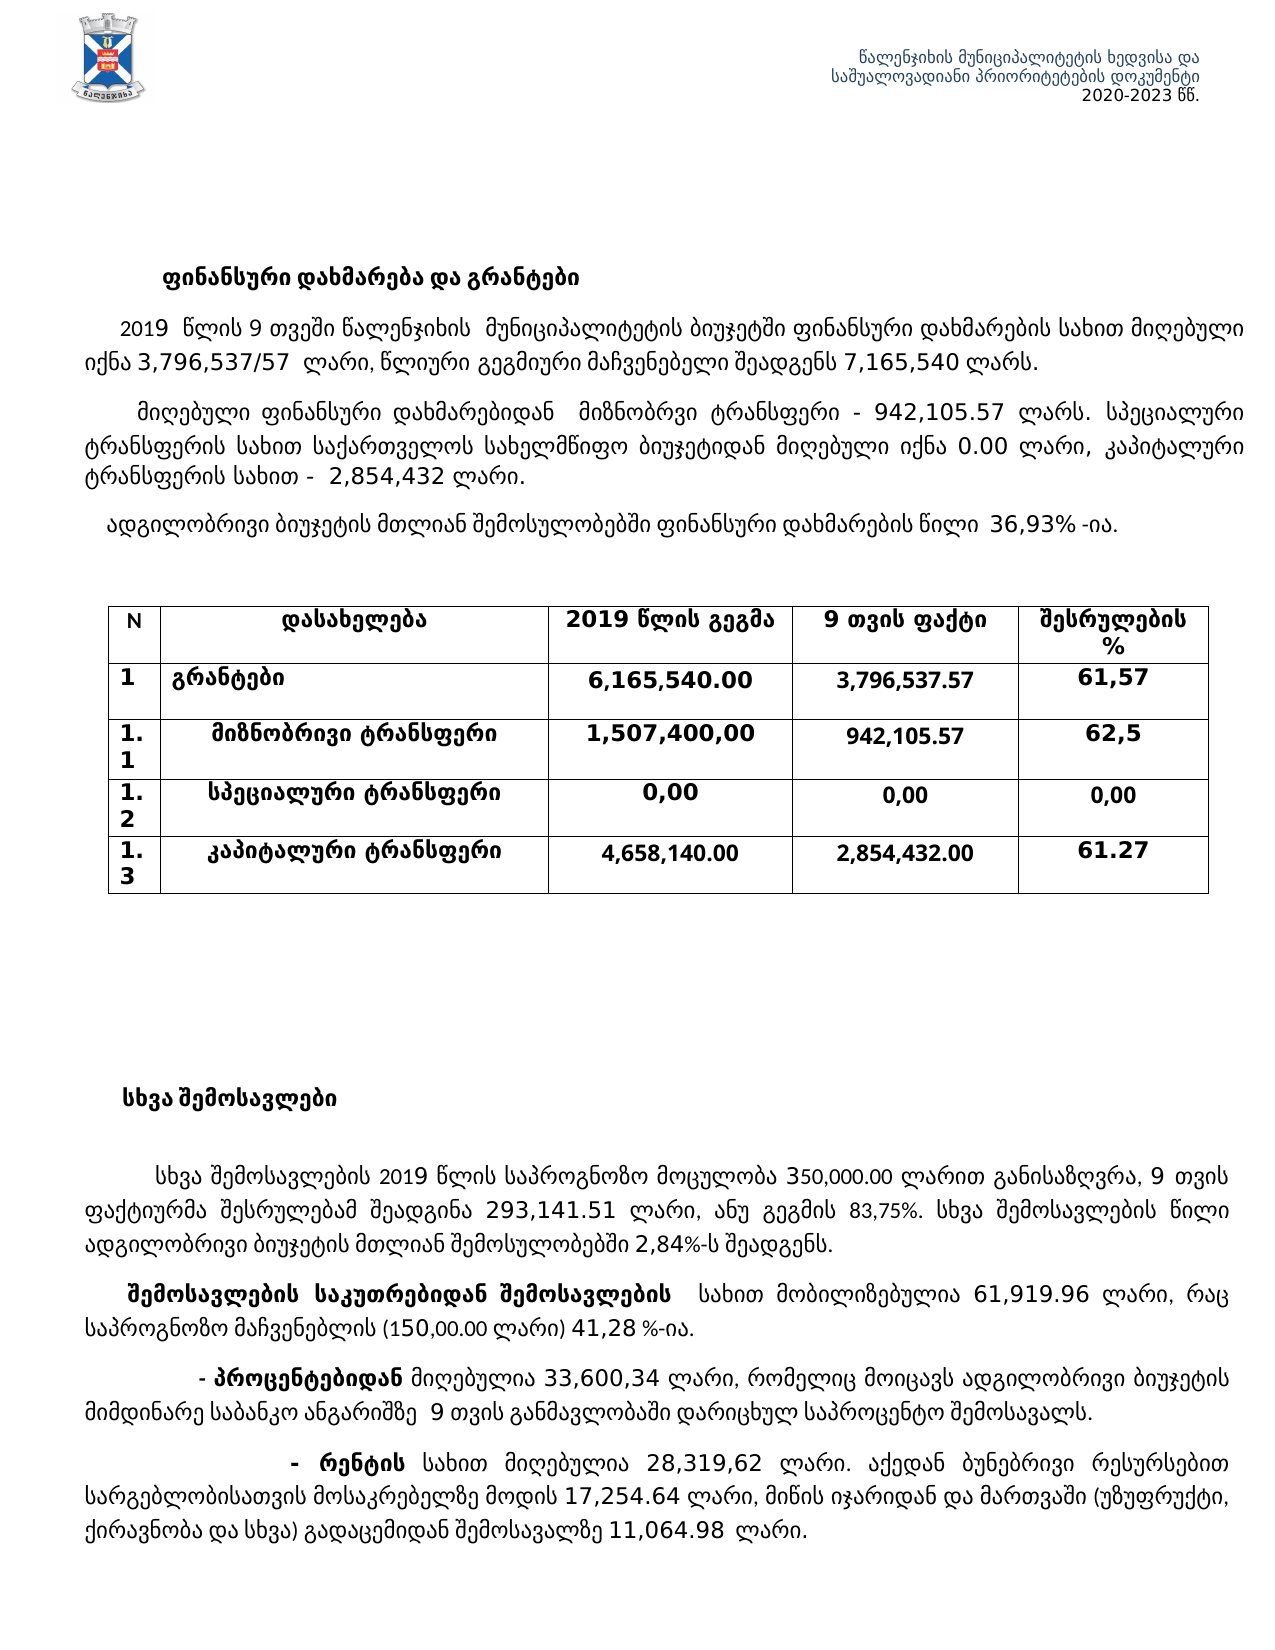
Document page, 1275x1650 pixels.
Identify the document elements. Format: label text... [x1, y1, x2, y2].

table_header შესრულების % [1019, 607, 1208, 663]
text 2019 წლის 9 თვეში წალენჯიხის მუნიციპალიტეტის ბიუჯეტში ფინანსური დახმარების სახით მიღებული იქნა 3,796,537/57 ლარი, წლიური გეგმიური მაჩვენებელი შეადგენს 7,165,540 ლარს. [84, 312, 1244, 377]
text - პროცენტებიდან მიღებულია 33,600,34 ლარი, რომელიც მოიცავს ადგილობრივი ბიუჯეტის მიმდინარე საბანკო ანგარიშზე 9 თვის განმავლობაში დარიცხულ საპროცენტო შემოსავალს. [84, 1362, 1229, 1427]
table_cell 6,165,540.00 [549, 664, 792, 719]
table_header დასახელება [161, 607, 548, 663]
table_cell 4,658,140.00 [549, 837, 792, 893]
text სხვა შემოსავლების 2019 წლის საპროგნოზო მოცულობა 350,000.00 ლარით განისაზღვრა, 9 თვის ფაქტიურმა შესრულებამ შეადგინა 293,141.51 ლარი, ანუ გეგმის 83,75%. სხვა შემოსავლების წილი ადგილობრივი ბიუჯეტის მთლიან შემოსულობებში 2,84%-ს შეადგენს. [84, 1160, 1229, 1259]
picture [57, 11, 158, 103]
table_cell 1.1 [109, 720, 160, 778]
table_cell 0,00 [793, 780, 1018, 836]
text მიღებული ფინანსური დახმარებიდან მიზნობრვი ტრანსფერი - 942,105.57 ლარს. სპეციალური ტრანსფერის სახით საქართველოს სახელმწიფო ბიუჯეტიდან მიღებული იქნა 0.00 ლარი, კაპიტალური ტრანსფერის სახით - 2,854,432 ლარი. [84, 396, 1244, 489]
text - რენტის სახით მიღებულია 28,319,62 ლარი. აქედან ბუნებრივი რესურსებით სარგებლობისათვის მოსაკრებელზე მოდის 17,254.64 ლარი, მიწის იჯარიდან და მართვაში (უზუფრუქტი, ქირავნობა და სხვა) გადაცემიდან შემოსავალზე 11,064.98 ლარი. [84, 1447, 1229, 1545]
text შემოსავლების საკუთრებიდან შემოსავლების სახით მობილიზებულია 61,919.96 ლარი, რაც საპროგნოზო მაჩვენებლის (150,00.00 ლარი) 41,28 %-ია. [84, 1278, 1229, 1343]
table_cell 942,105.57 [793, 720, 1018, 778]
text სხვა შემოსავლები [122, 1082, 1200, 1142]
table_header 9 თვის ფაქტი [793, 607, 1018, 663]
table_header N [109, 607, 160, 663]
table_cell 61.27 [1019, 837, 1208, 893]
table_cell გრანტები [161, 664, 548, 719]
table_cell მიზნობრივი ტრანსფერი [161, 720, 548, 778]
table_cell 1 [109, 664, 160, 719]
table_cell 62,5 [1019, 720, 1208, 778]
text ფინანსური დახმარება და გრანტები [122, 261, 1200, 292]
text ადგილობრივი ბიუჯეტის მთლიან შემოსულობებში ფინანსური დახმარების წილი 36,93% -ია. [84, 508, 1244, 539]
table_cell კაპიტალური ტრანსფერი [161, 837, 548, 893]
table_cell 1.2 [109, 780, 160, 836]
table_cell 61,57 [1019, 664, 1208, 719]
table_cell 0,00 [1019, 780, 1208, 836]
table_cell 2,854,432.00 [793, 837, 1018, 893]
table_cell 1,507,400,00 [549, 720, 792, 778]
table_cell 0,00 [549, 780, 792, 836]
table_cell 1.3 [109, 837, 160, 893]
table_header 2019 წლის გეგმა [549, 607, 792, 663]
table_cell 3,796,537.57 [793, 664, 1018, 719]
table_cell სპეციალური ტრანსფერი [161, 780, 548, 836]
